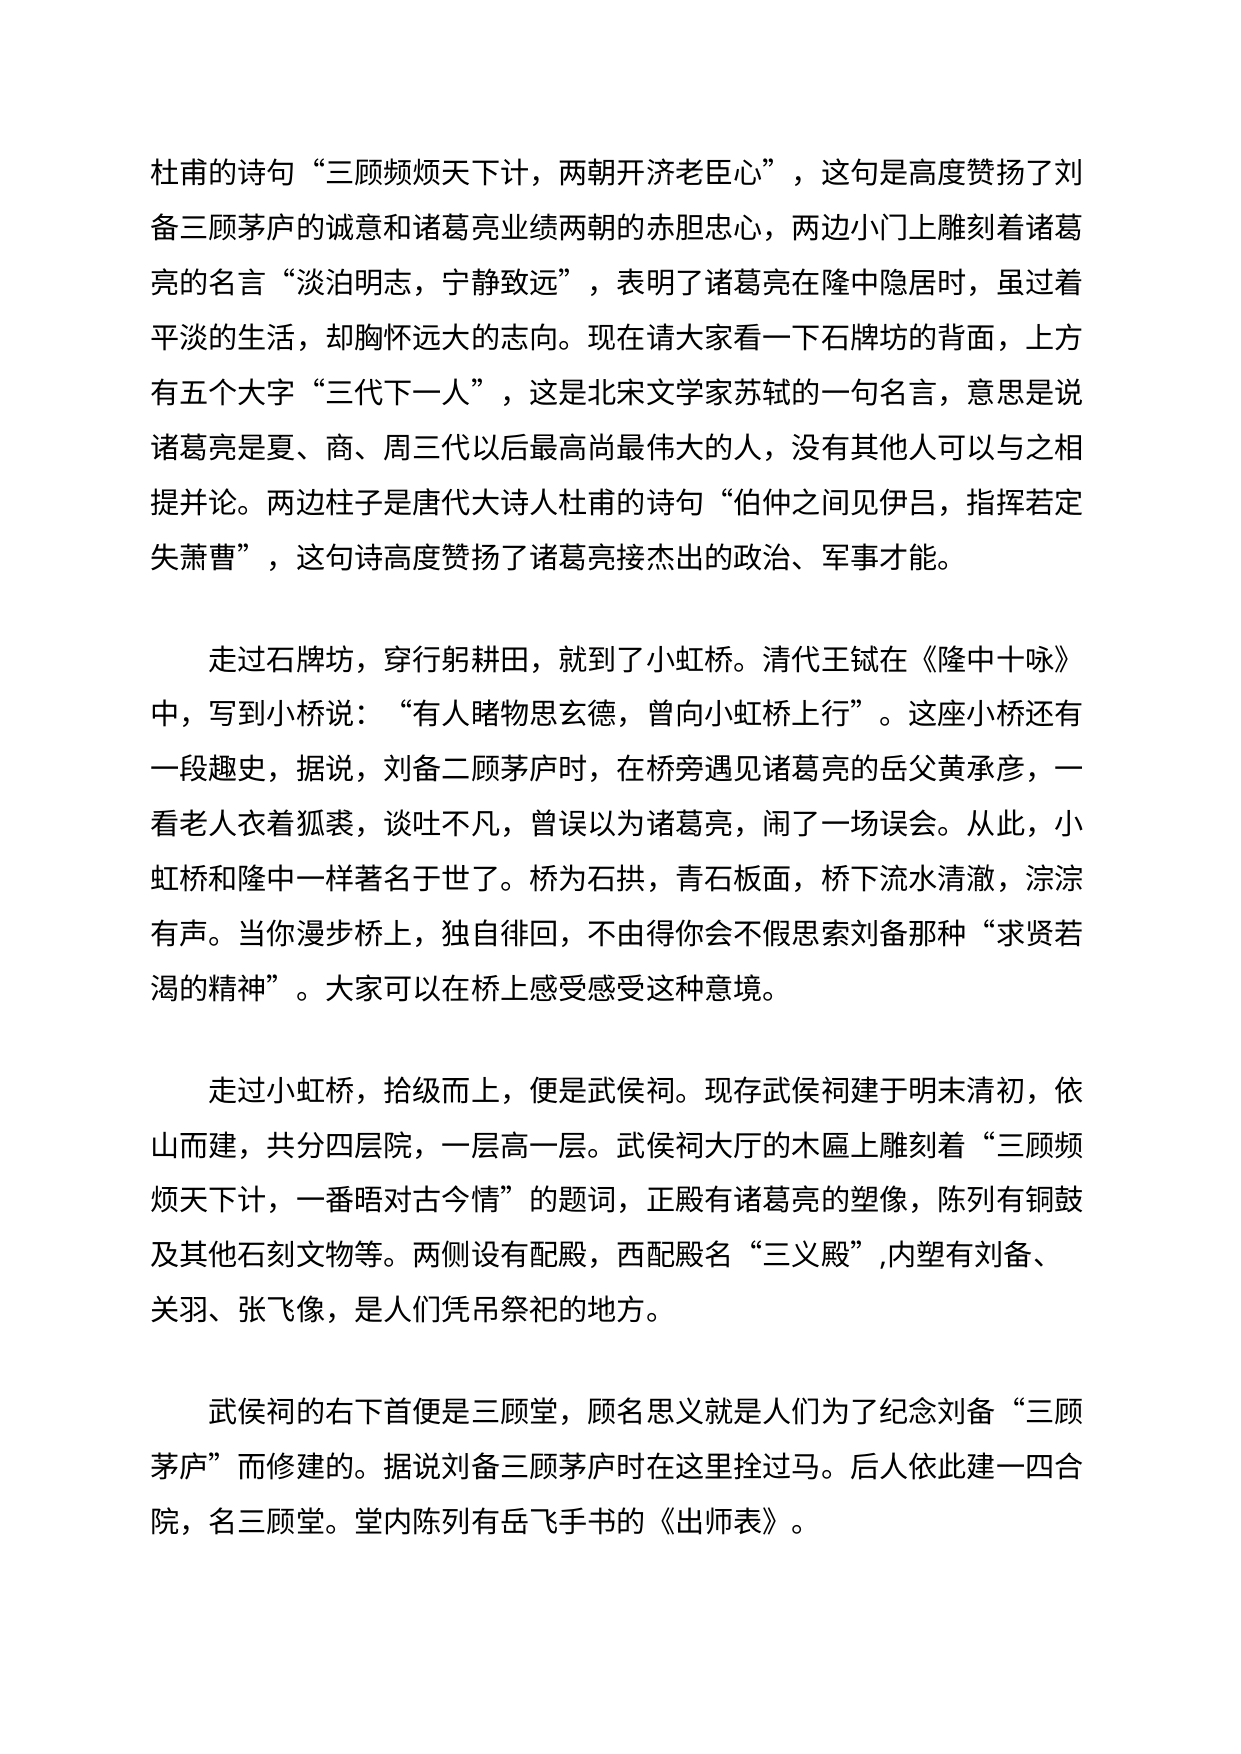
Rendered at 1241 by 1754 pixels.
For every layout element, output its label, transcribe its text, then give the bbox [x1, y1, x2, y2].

text 武侯祠的右下首便是三顾堂，顾名思义就是人们为了纪念刘备“三顾茅庐”而修建的。据说刘备三顾茅庐时在这里拴过马。后人依此建一四合院，名三顾堂。堂内陈列有岳飞手书的《出师表》。 [150, 1389, 1090, 1541]
text 走过石牌坊，穿行躬耕田，就到了小虹桥。清代王铽在《隆中十咏》中，写到小桥说：“有人睹物思玄德，曾向小虹桥上行”。这座小桥还有一段趣史，据说，刘备二顾茅庐时，在桥旁遇见诸葛亮的岳父黄承彦，一看老人衣着狐裘，谈吐不凡，曾误以为诸葛亮，闹了一场误会。从此，小虹桥和隆中一样著名于世了。桥为石拱，青石板面，桥下流水清澈，淙淙有声。当你漫步桥上，独自徘回，不由得你会不假思索刘备那种“求贤若渴的精神”。大家可以在桥上感受感受这种意境。 [150, 636, 1090, 1008]
text 走过小虹桥，拾级而上，便是武侯祠。现存武侯祠建于明末清初，依山而建，共分四层院，一层高一层。武侯祠大厅的木匾上雕刻着“三顾频烦天下计，一番晤对古今情”的题词，正殿有诸葛亮的塑像，陈列有铜鼓及其他石刻文物等。两侧设有配殿，西配殿名“三义殿”,内塑有刘备、关羽、张飞像，是人们凭吊祭祀的地方。 [150, 1067, 1090, 1329]
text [150, 150, 1090, 577]
